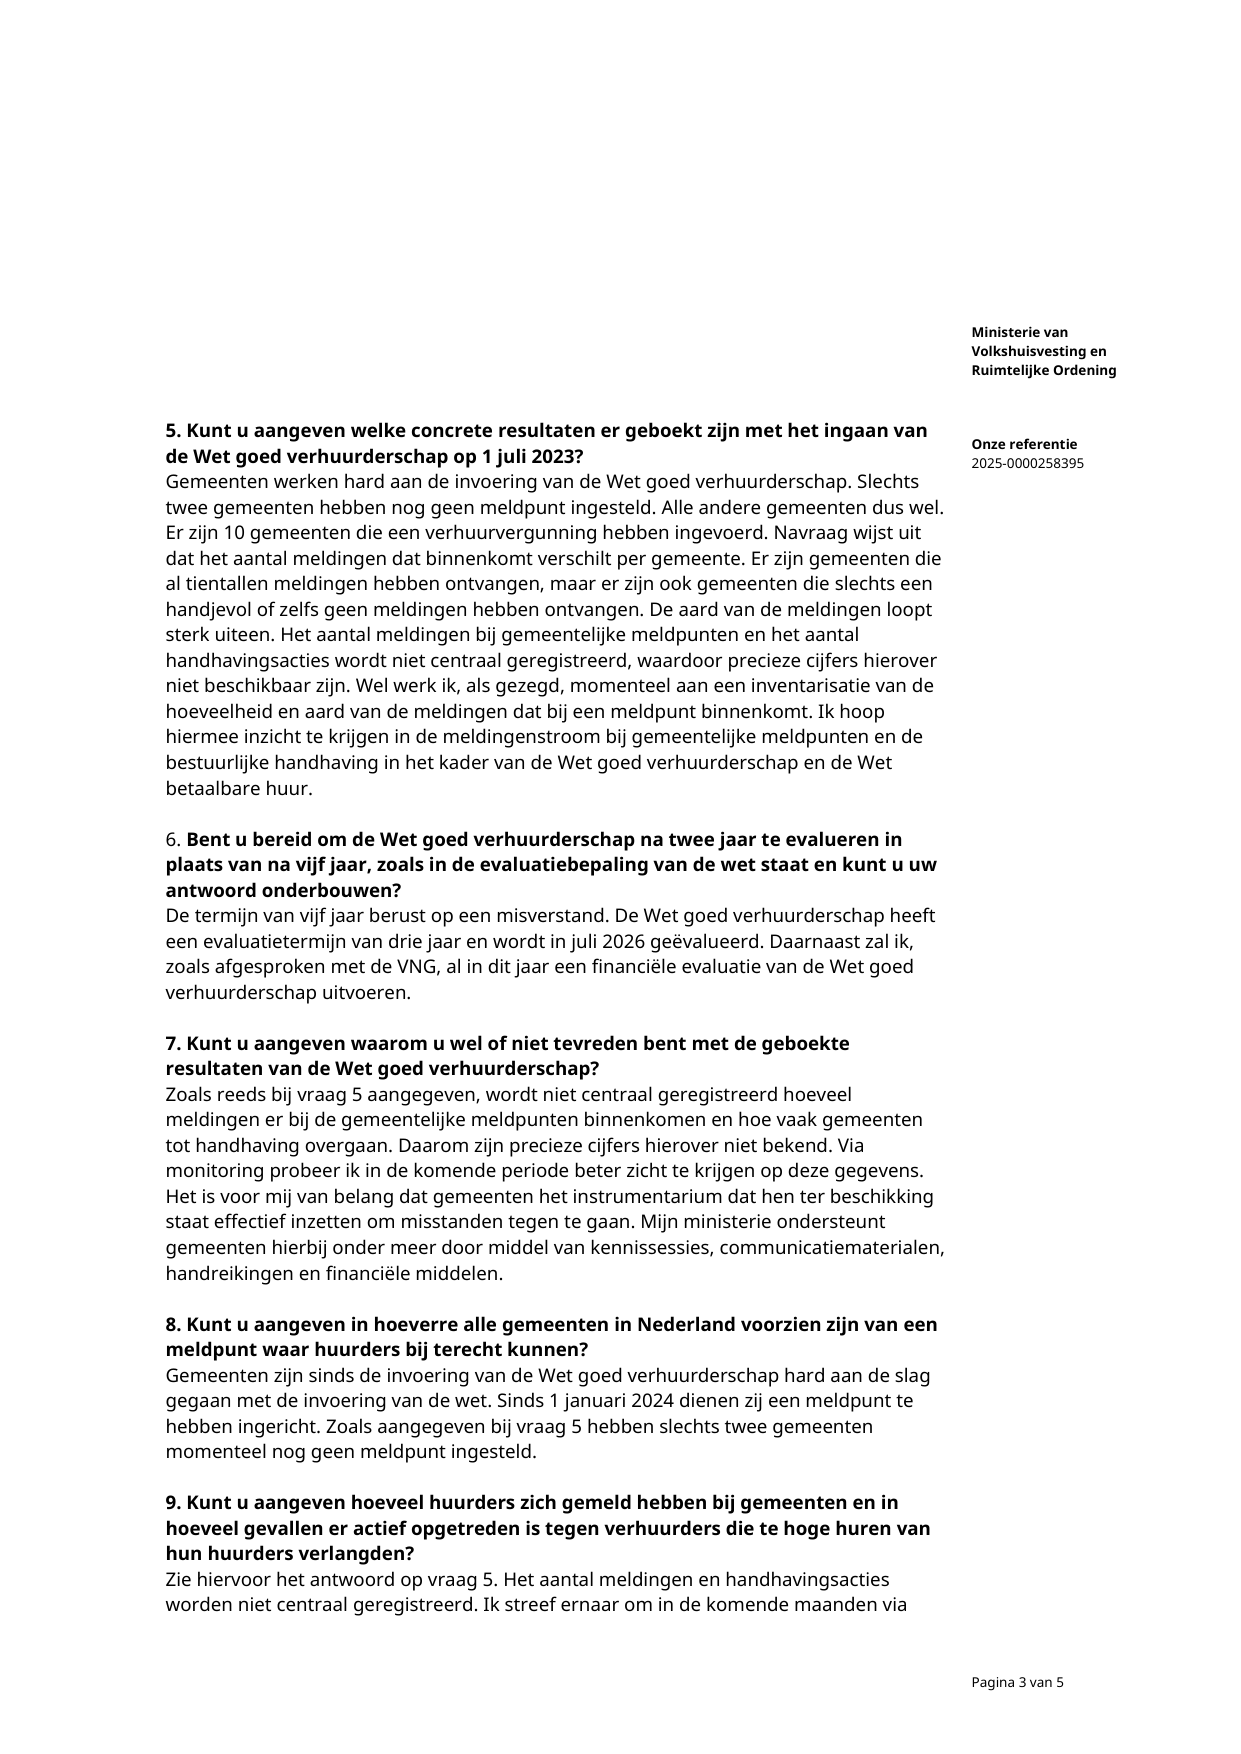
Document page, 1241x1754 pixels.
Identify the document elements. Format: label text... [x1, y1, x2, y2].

text 8. Kunt u aangeven in hoeverre alle gemeenten in Nederland voorzien zijn van een meldpunt waar huurders bij terecht kunnen? [165, 1311, 951, 1362]
text 7. Kunt u aangeven waarom u wel of niet tevreden bent met de geboekte resultaten van de Wet goed verhuurderschap? [165, 1030, 951, 1081]
text Zoals reeds bij vraag 5 aangegeven, wordt niet centraal geregistreerd hoeveel meldingen er bij de gemeentelijke meldpunten binnenkomen en hoe vaak gemeenten tot handhaving overgaan. Daarom zijn precieze cijfers hierover niet bekend. Via monitoring probeer ik in de komende periode beter zicht te krijgen op deze gegevens. Het is voor mij van belang dat gemeenten het instrumentarium dat hen ter beschikking staat effectief inzetten om misstanden tegen te gaan. Mijn ministerie ondersteunt gemeenten hierbij onder meer door middel van kennissessies, communicatiematerialen, handreikingen en financiële middelen. [165, 1081, 951, 1285]
text 9. Kunt u aangeven hoeveel huurders zich gemeld hebben bij gemeenten en in hoeveel gevallen er actief opgetreden is tegen verhuurders die te hoge huren van hun huurders verlangden? [165, 1489, 951, 1566]
text Gemeenten zijn sinds de invoering van de Wet goed verhuurderschap hard aan de slag gegaan met de invoering van de wet. Sinds 1 januari 2024 dienen zij een meldpunt te hebben ingericht. Zoals aangegeven bij vraag 5 hebben slechts twee gemeenten momenteel nog geen meldpunt ingesteld. [165, 1362, 951, 1464]
text De termijn van vijf jaar berust op een misverstand. De Wet goed verhuurderschap heeft een evaluatietermijn van drie jaar en wordt in juli 2026 geëvalueerd. Daarnaast zal ik, zoals afgesproken met de VNG, al in dit jaar een financiële evaluatie van de Wet goed verhuurderschap uitvoeren. [165, 902, 951, 1004]
text 6. Bent u bereid om de Wet goed verhuurderschap na twee jaar te evalueren in plaats van na vijf jaar, zoals in de evaluatiebepaling van de wet staat en kunt u uw antwoord onderbouwen? [165, 826, 951, 902]
text 5. Kunt u aangeven welke concrete resultaten er geboekt zijn met het ingaan van de Wet goed verhuurderschap op 1 juli 2023? [165, 418, 951, 469]
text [165, 1566, 951, 1617]
text Gemeenten werken hard aan de invoering van de Wet goed verhuurderschap. Slechts twee gemeenten hebben nog geen meldpunt ingesteld. Alle andere gemeenten dus wel. Er zijn 10 gemeenten die een verhuurvergunning hebben ingevoerd. Navraag wijst uit dat het aantal meldingen dat binnenkomt verschilt per gemeente. Er zijn gemeenten die al tientallen meldingen hebben ontvangen, maar er zijn ook gemeenten die slechts een handjevol of zelfs geen meldingen hebben ontvangen. De aard van de meldingen loopt sterk uiteen. Het aantal meldingen bij gemeentelijke meldpunten en het aantal handhavingsacties wordt niet centraal geregistreerd, waardoor precieze cijfers hierover niet beschikbaar zijn. Wel werk ik, als gezegd, momenteel aan een inventarisatie van de hoeveelheid en aard van de meldingen dat bij een meldpunt binnenkomt. Ik hoop hiermee inzicht te krijgen in de meldingenstroom bij gemeentelijke meldpunten en de bestuurlijke handhaving in het kader van de Wet goed verhuurderschap en de Wet betaalbare huur. [165, 469, 951, 800]
